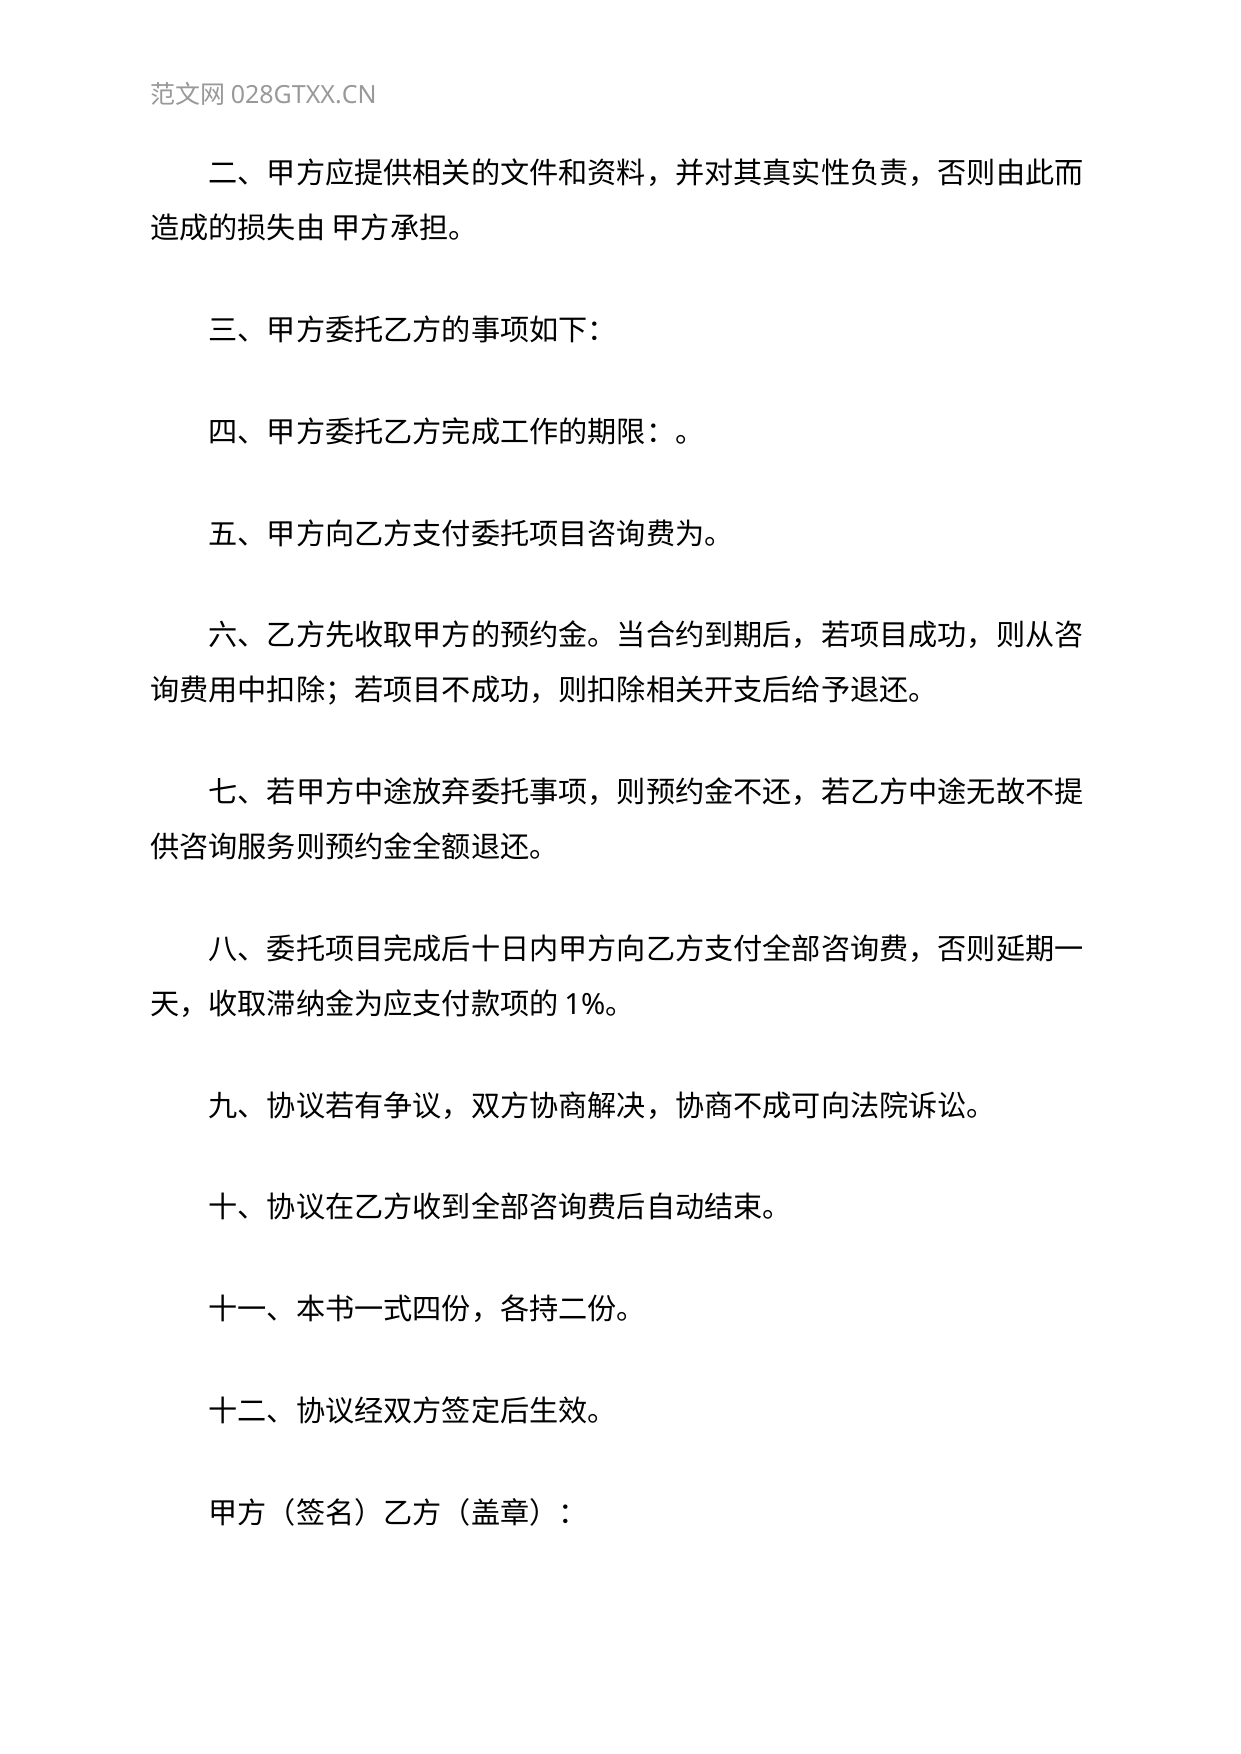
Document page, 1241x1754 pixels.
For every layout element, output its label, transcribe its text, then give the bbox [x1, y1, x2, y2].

text 七、若甲方中途放弃委托事项，则预约金不还，若乙方中途无故不提供咨询服务则预约金全额退还。 [150, 769, 1090, 866]
text 三、甲方委托乙方的事项如下： [150, 307, 1090, 349]
text 甲方（签名）乙方（盖章）： [150, 1489, 1090, 1532]
text 五、甲方向乙方支付委托项目咨询费为。 [150, 510, 1090, 552]
text 二、甲方应提供相关的文件和资料，并对其真实性负责，否则由此而造成的损失由 甲方承担。 [150, 150, 1090, 247]
text 四、甲方委托乙方完成工作的期限：。 [150, 408, 1090, 451]
text 九、协议若有争议，双方协商解决，协商不成可向法院诉讼。 [150, 1082, 1090, 1124]
text 十一、本书一式四份，各持二份。 [150, 1286, 1090, 1328]
text 十二、协议经双方签定后生效。 [150, 1387, 1090, 1430]
text 八、委托项目完成后十日内甲方向乙方支付全部咨询费，否则延期一天，收取滞纳金为应支付款项的1%。 [150, 925, 1090, 1023]
text 十、协议在乙方收到全部咨询费后自动结束。 [150, 1184, 1090, 1226]
text 六、乙方先收取甲方的预约金。当合约到期后，若项目成功，则从咨询费用中扣除；若项目不成功，则扣除相关开支后给予退还。 [150, 612, 1090, 709]
